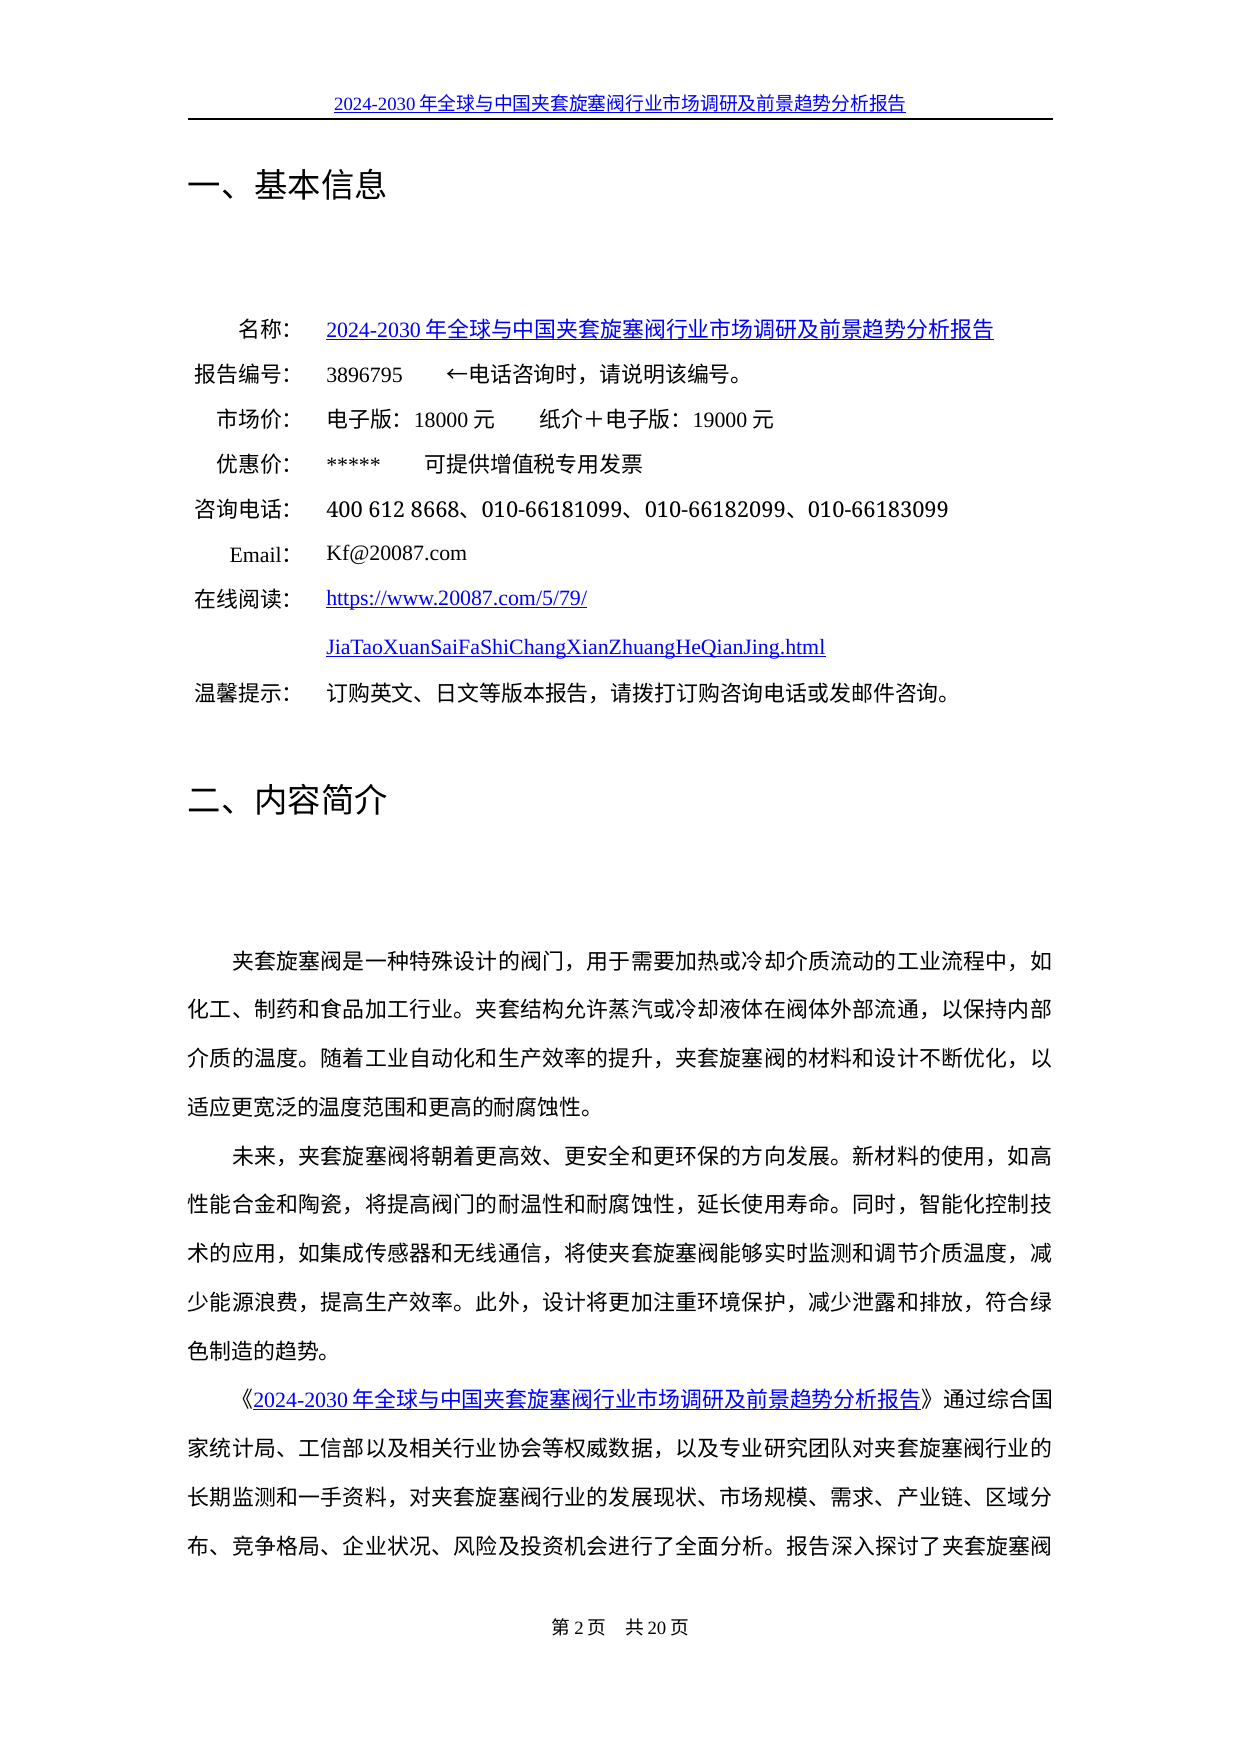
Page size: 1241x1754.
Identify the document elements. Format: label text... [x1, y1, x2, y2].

table_cell 订购英文、日文等版本报告，请拨打订购咨询电话或发邮件咨询。 [315, 675, 1073, 720]
table_cell 电子版：18000 元 纸介＋电子版：19000 元 [315, 402, 1073, 447]
table_cell Kf@20087.com [315, 537, 1073, 582]
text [187, 943, 1053, 1561]
table_cell [315, 582, 1073, 675]
table_cell 报告编号： [167, 357, 315, 402]
table_cell Email： [167, 537, 315, 582]
table_cell 3896795 ←电话咨询时，请说明该编号。 [315, 357, 1073, 402]
table_header 2024-2030年全球与中国夹套旋塞阀行业市场调研及前景趋势分析报告 [315, 312, 1073, 357]
table_cell 市场价： [167, 402, 315, 447]
table_cell 温馨提示： [167, 675, 315, 720]
table_cell 400 612 8668、010-66181099、010-66182099、010-66183099 [315, 492, 1073, 537]
table_cell 在线阅读： [167, 582, 315, 675]
table_cell 咨询电话： [167, 492, 315, 537]
table_cell ***** 可提供增值税专用发票 [315, 447, 1073, 492]
title 一、基本信息 [187, 150, 1053, 215]
table_cell 优惠价： [167, 447, 315, 492]
title 二、内容简介 [187, 766, 1053, 831]
table_header 名称： [167, 312, 315, 357]
